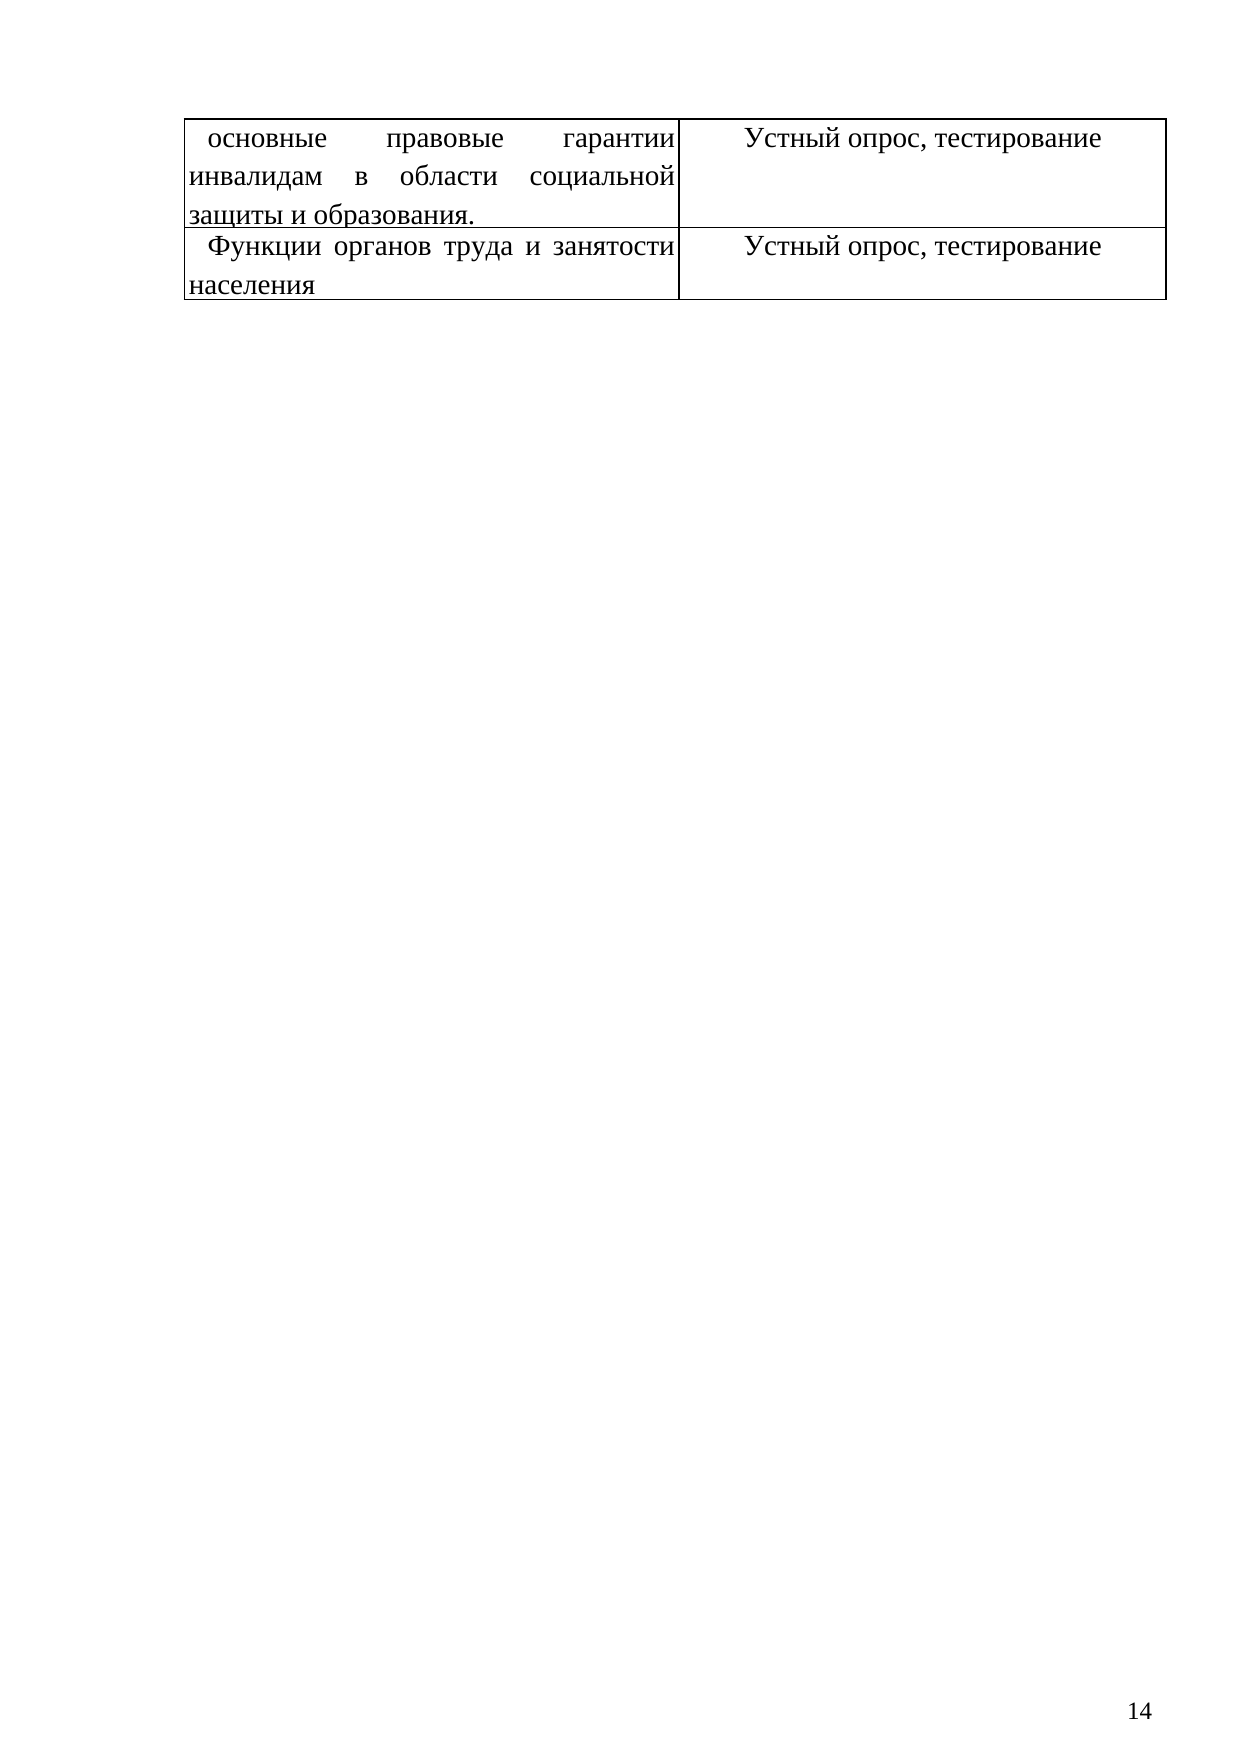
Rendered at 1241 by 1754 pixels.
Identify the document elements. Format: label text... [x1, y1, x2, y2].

table_cell основные правовые гарантии инвалидам в области социальной защиты и образования. [185, 120, 678, 227]
table_cell Устный опрос, тестирование [680, 228, 1165, 298]
table_cell Функции органов труда и занятости населения [185, 228, 678, 298]
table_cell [680, 120, 1165, 227]
